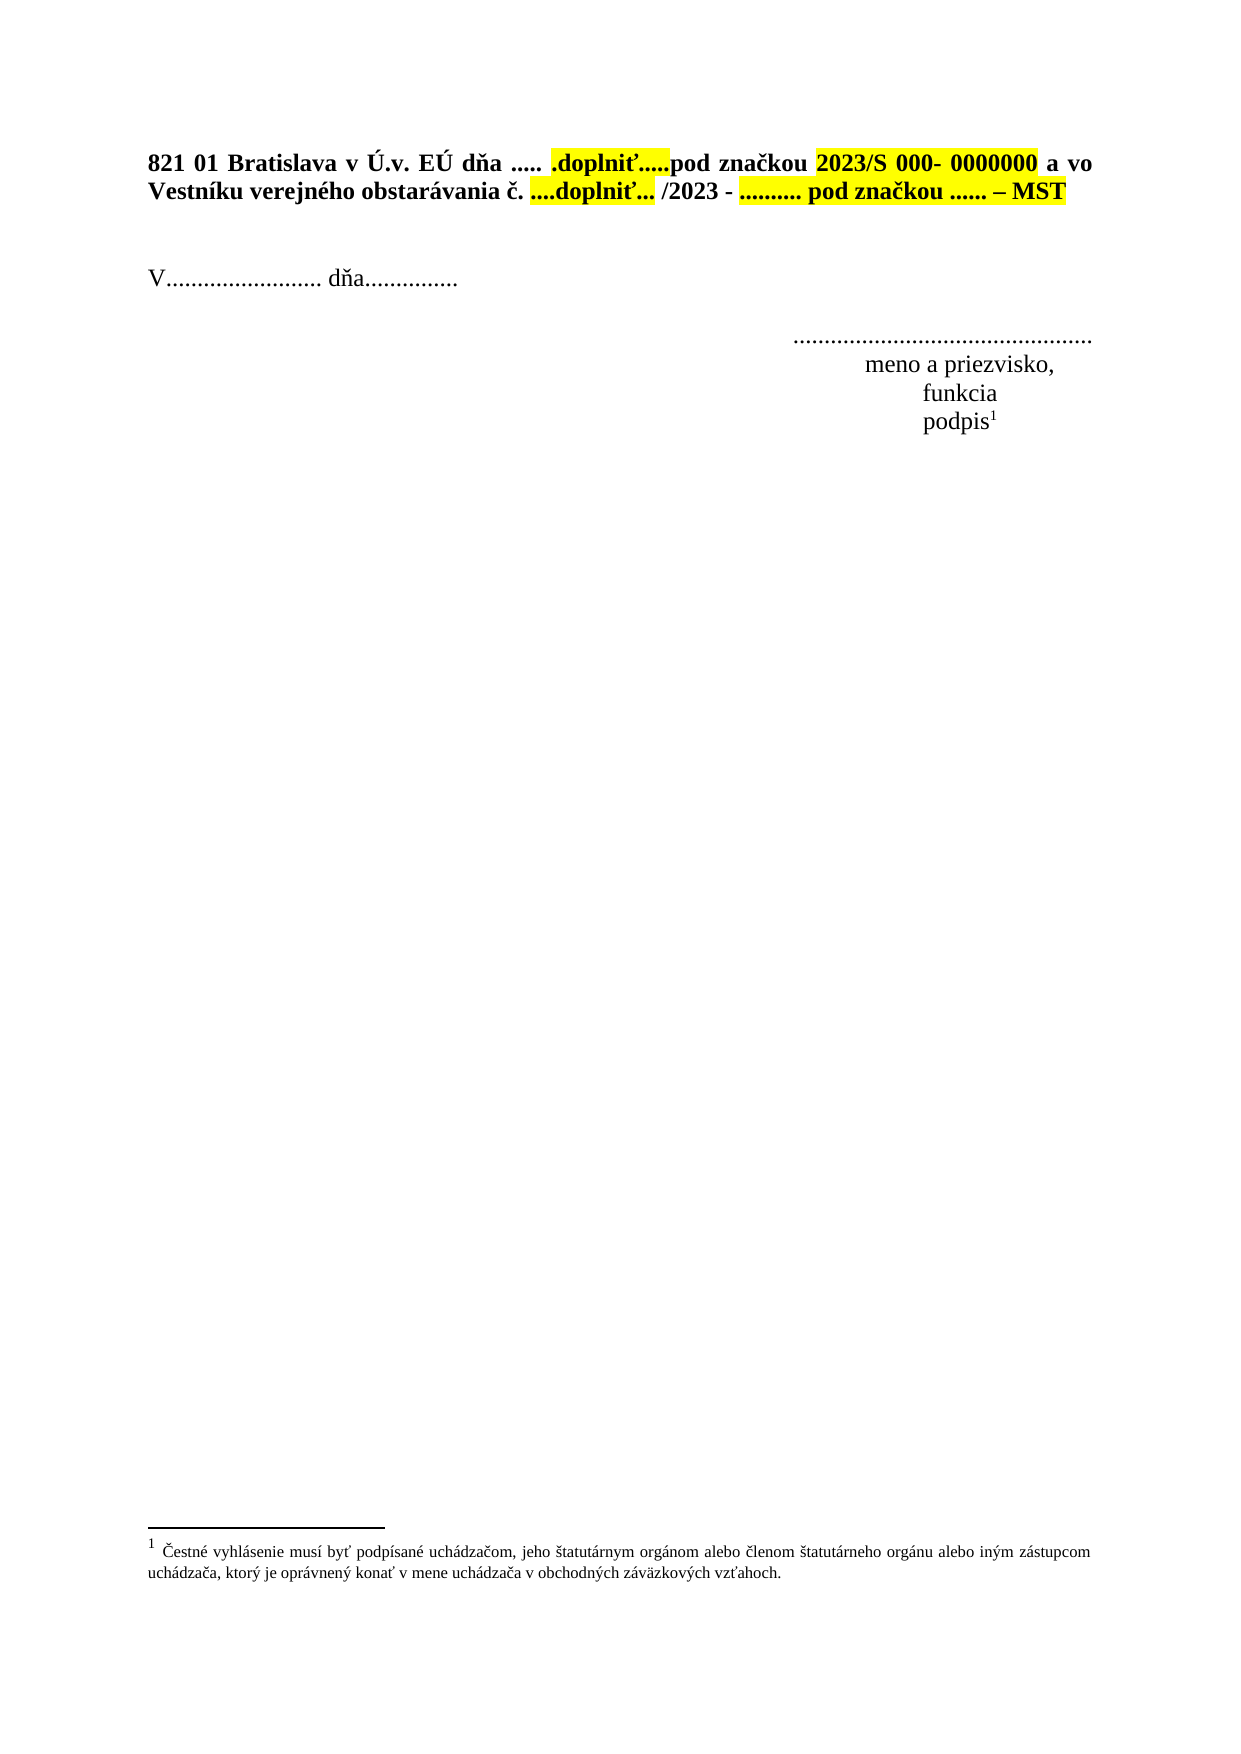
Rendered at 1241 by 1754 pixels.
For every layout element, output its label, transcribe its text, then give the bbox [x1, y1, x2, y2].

text ................................................ [148, 320, 1093, 349]
text V......................... dňa............... [148, 263, 1093, 291]
text podpis1 [827, 406, 1093, 435]
text meno a priezvisko, funkcia [827, 349, 1093, 406]
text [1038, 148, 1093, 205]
